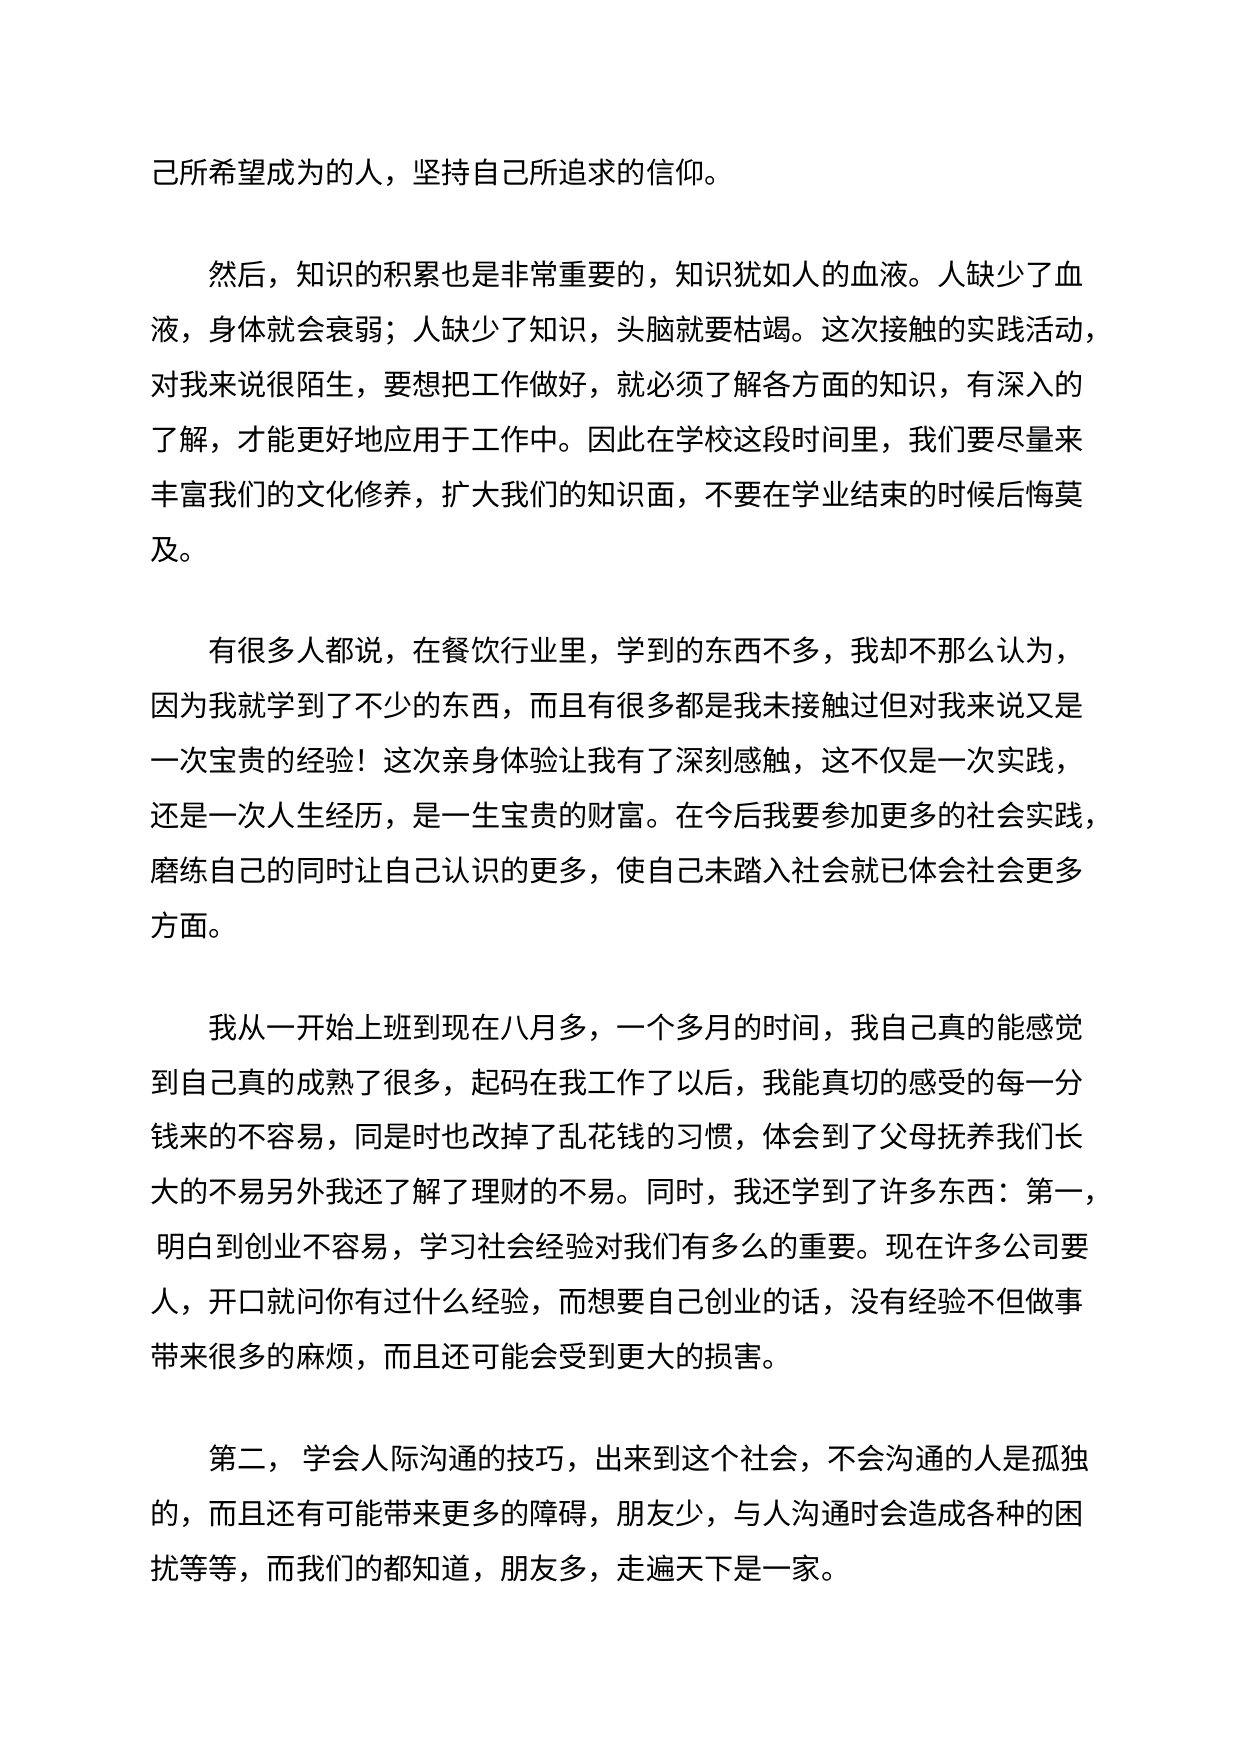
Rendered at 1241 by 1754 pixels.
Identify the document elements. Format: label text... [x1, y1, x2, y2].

text 然后，知识的积累也是非常重要的，知识犹如人的血液。人缺少了血液，身体就会衰弱；人缺少了知识，头脑就要枯竭。这次接触的实践活动，对我来说很陌生，要想把工作做好，就必须了解各方面的知识，有深入的了解，才能更好地应用于工作中。因此在学校这段时间里，我们要尽量来丰富我们的文化修养，扩大我们的知识面，不要在学业结束的时候后悔莫及。 [150, 252, 1090, 568]
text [150, 150, 1090, 192]
text 我从一开始上班到现在八月多，一个多月的时间，我自己真的能感觉到自己真的成熟了很多，起码在我工作了以后，我能真切的感受的每一分钱来的不容易，同是时也改掉了乱花钱的习惯，体会到了父母抚养我们长大的不易另外我还了解了理财的不易。同时，我还学到了许多东西：第一， 明白到创业不容易，学习社会经验对我们有多么的重要。现在许多公司要人，开口就问你有过什么经验，而想要自己创业的话，没有经验不但做事带来很多的麻烦，而且还可能会受到更大的损害。 [150, 1004, 1090, 1376]
text 有很多人都说，在餐饮行业里，学到的东西不多，我却不那么认为，因为我就学到了不少的东西，而且有很多都是我未接触过但对我来说又是一次宝贵的经验！这次亲身体验让我有了深刻感触，这不仅是一次实践，还是一次人生经历，是一生宝贵的财富。在今后我要参加更多的社会实践，磨练自己的同时让自己认识的更多，使自己未踏入社会就已体会社会更多方面。 [150, 628, 1090, 945]
text 第二， 学会人际沟通的技巧，出来到这个社会，不会沟通的人是孤独的，而且还有可能带来更多的障碍，朋友少，与人沟通时会造成各种的困扰等等，而我们的都知道，朋友多，走遍天下是一家。 [150, 1435, 1090, 1587]
